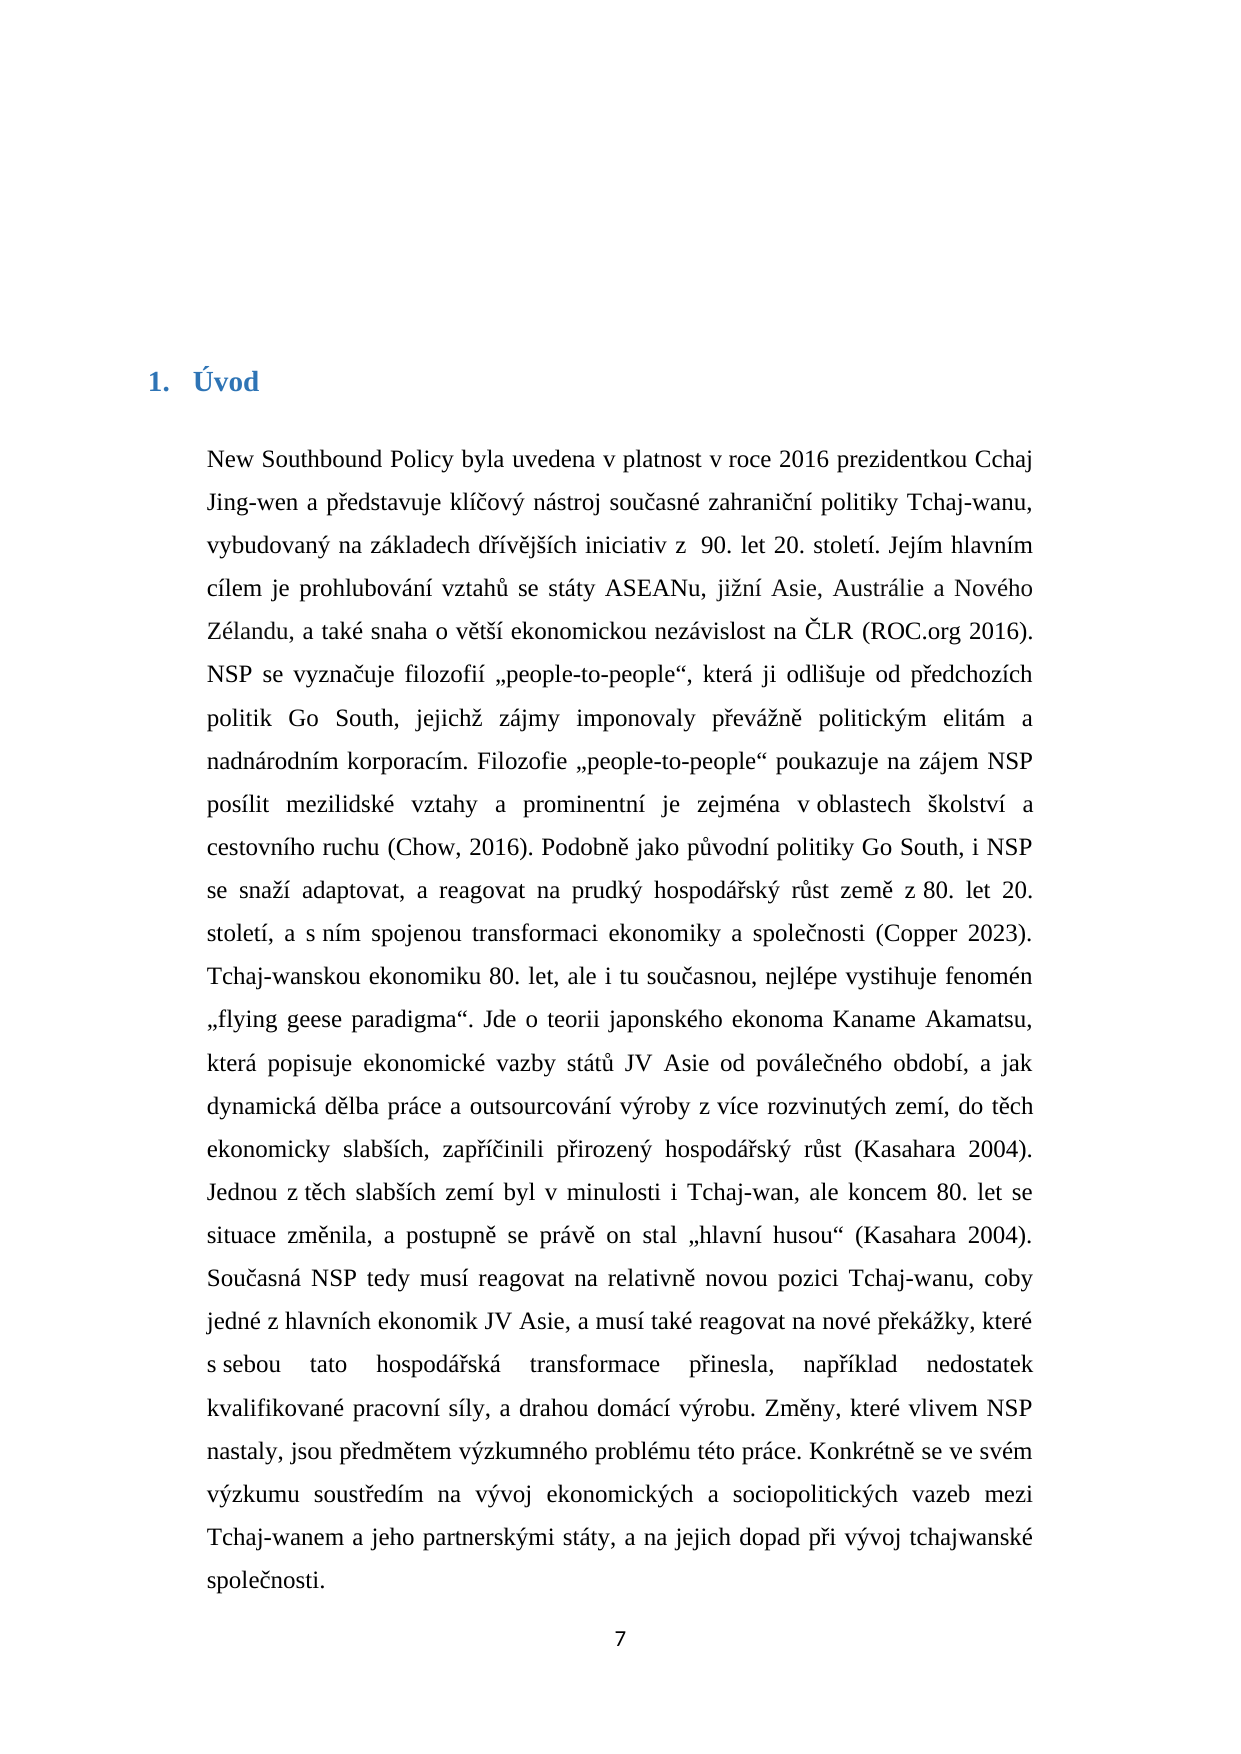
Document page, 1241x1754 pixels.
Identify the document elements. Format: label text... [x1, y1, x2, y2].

text New Southbound Policy byla uvedena v platnost v roce 2016 prezidentkou Cchaj Jing-wen a představuje klíčový nástroj současné zahraniční politiky Tchaj-wanu, vybudovaný na základech dřívějších iniciativ z 90. let 20. století. Jejím hlavním cílem je prohlubování vztahů se státy ASEANu, jižní Asie, Austrálie a Nového Zélandu, a také snaha o větší ekonomickou nezávislost na ČLR (ROC.org 2016). NSP se vyznačuje filozofií „people-to-people“, která ji odlišuje od předchozích politik Go South, jejichž zájmy imponovaly převážně politickým elitám a nadnárodním korporacím. Filozofie „people-to-people“ poukazuje na zájem NSP posílit mezilidské vztahy a prominentní je zejména v oblastech školství a cestovního ruchu (Chow, 2016). Podobně jako původní politiky Go South, i NSP se snaží adaptovat, a reagovat na prudký hospodářský růst země z 80. let 20. století, a s ním spojenou transformaci ekonomiky a společnosti (Copper 2023). Tchaj-wanskou ekonomiku 80. let, ale i tu současnou, nejlépe vystihuje fenomén „flying geese paradigma“. Jde o teorii japonského ekonoma Kaname Akamatsu, která popisuje ekonomické vazby států JV Asie od poválečného období, a jak dynamická dělba práce a outsourcování výroby z více rozvinutých zemí, do těch ekonomicky slabších, zapříčinili přirozený hospodářský růst (Kasahara 2004). Jednou z těch slabších zemí byl v minulosti i Tchaj-wan, ale koncem 80. let se situace změnila, a postupně se právě on stal „hlavní husou“ (Kasahara 2004). Současná NSP tedy musí reagovat na relativně novou pozici Tchaj-wanu, coby jedné z hlavních ekonomik JV Asie, a musí také reagovat na nové překážky, které s sebou tato hospodářská transformace přinesla, například nedostatek kvalifikované pracovní síly, a drahou domácí výrobu. Změny, které vlivem NSP nastaly, jsou předmětem výzkumného problému této práce. Konkrétně se ve svém výzkumu soustředím na vývoj ekonomických a sociopolitických vazeb mezi Tchaj-wanem a jeho partnerskými státy, a na jejich dopad při vývoj tchajwanské společnosti. [207, 444, 1033, 1594]
subtitle Úvod [148, 364, 1033, 398]
